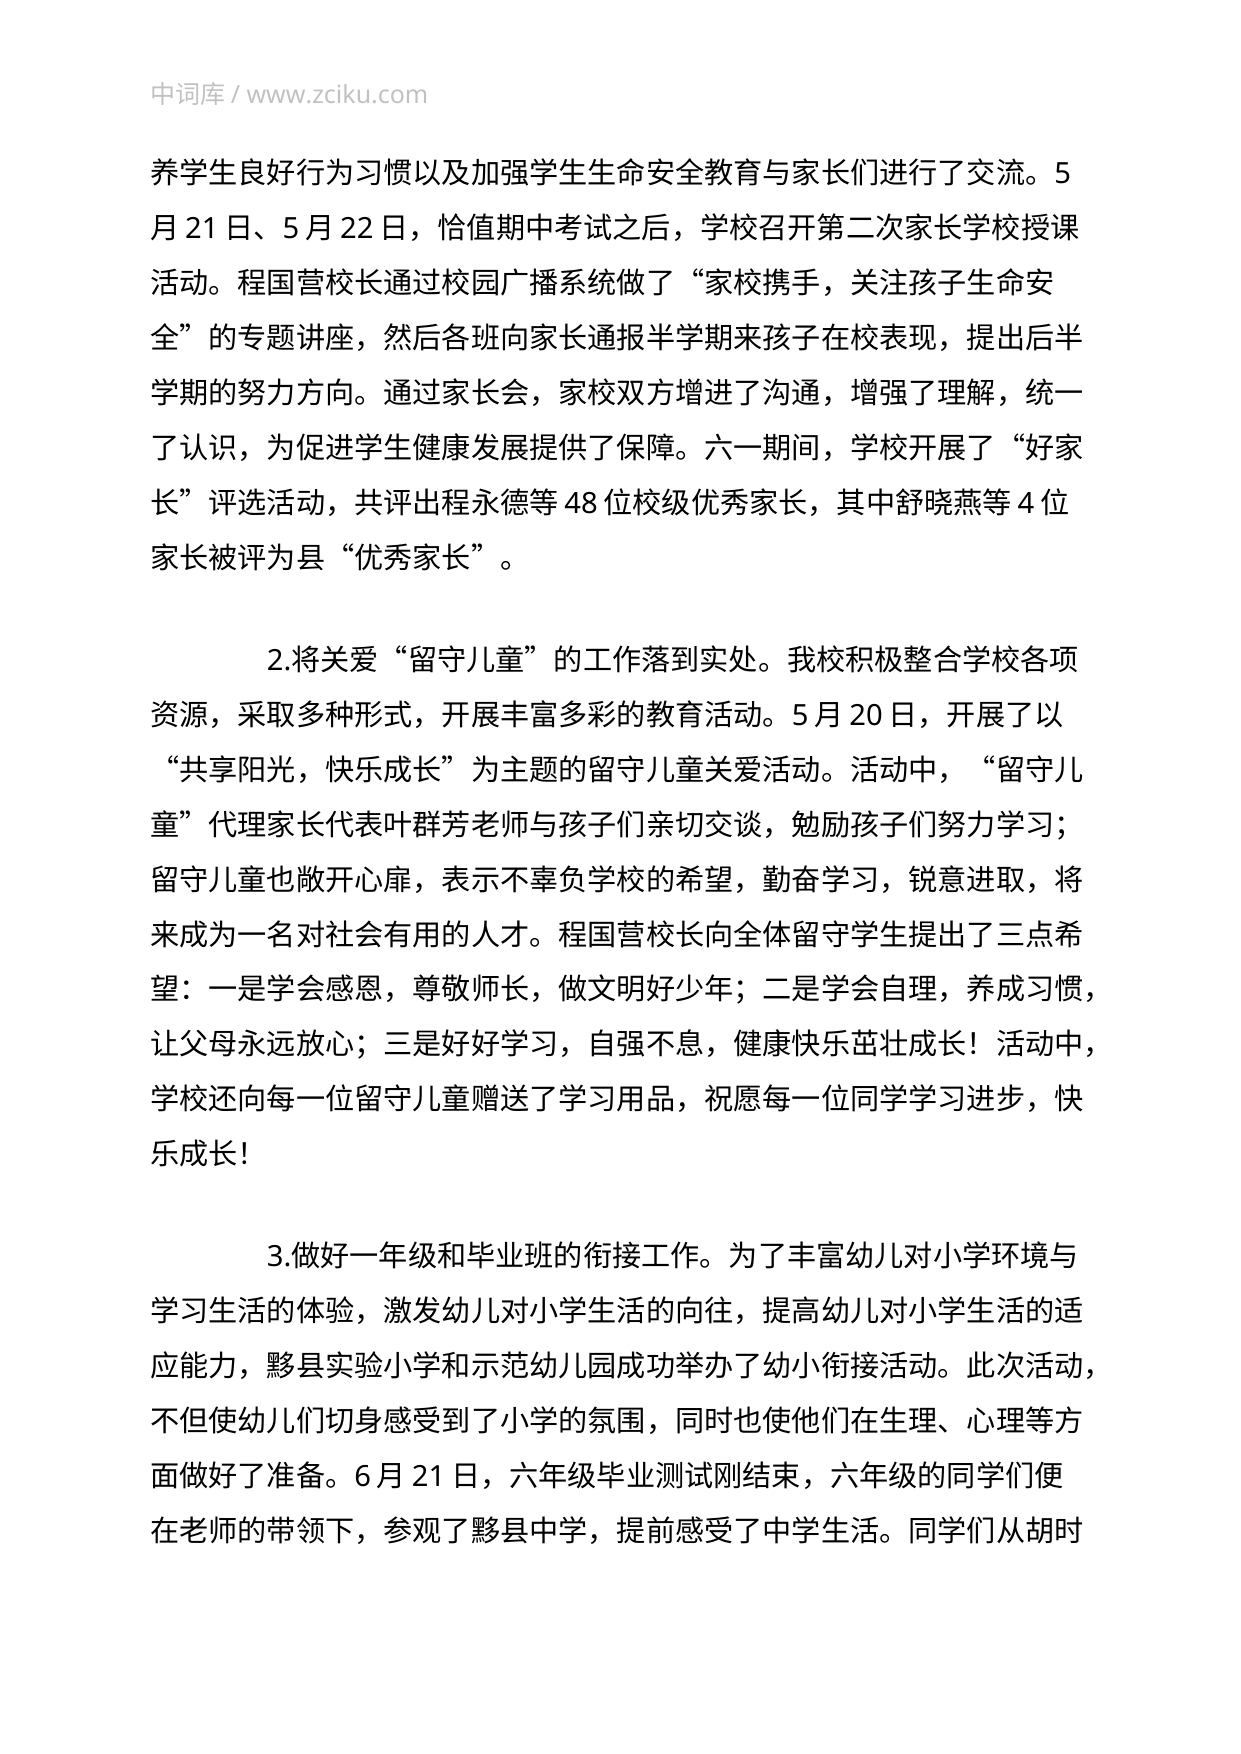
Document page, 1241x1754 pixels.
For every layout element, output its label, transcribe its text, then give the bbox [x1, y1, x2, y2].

text 2.将关爱“留守儿童”的工作落到实处。我校积极整合学校各项资源，采取多种形式，开展丰富多彩的教育活动。5月20日，开展了以“共享阳光，快乐成长”为主题的留守儿童关爱活动。活动中，“留守儿童”代理家长代表叶群芳老师与孩子们亲切交谈，勉励孩子们努力学习；留守儿童也敞开心扉，表示不辜负学校的希望，勤奋学习，锐意进取，将来成为一名对社会有用的人才。程国营校长向全体留守学生提出了三点希望：一是学会感恩，尊敬师长，做文明好少年；二是学会自理，养成习惯，让父母永远放心；三是好好学习，自强不息，健康快乐茁壮成长！活动中，学校还向每一位留守儿童赠送了学习用品，祝愿每一位同学学习进步，快乐成长！ [150, 636, 1090, 1173]
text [150, 1232, 1090, 1549]
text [150, 150, 1090, 577]
